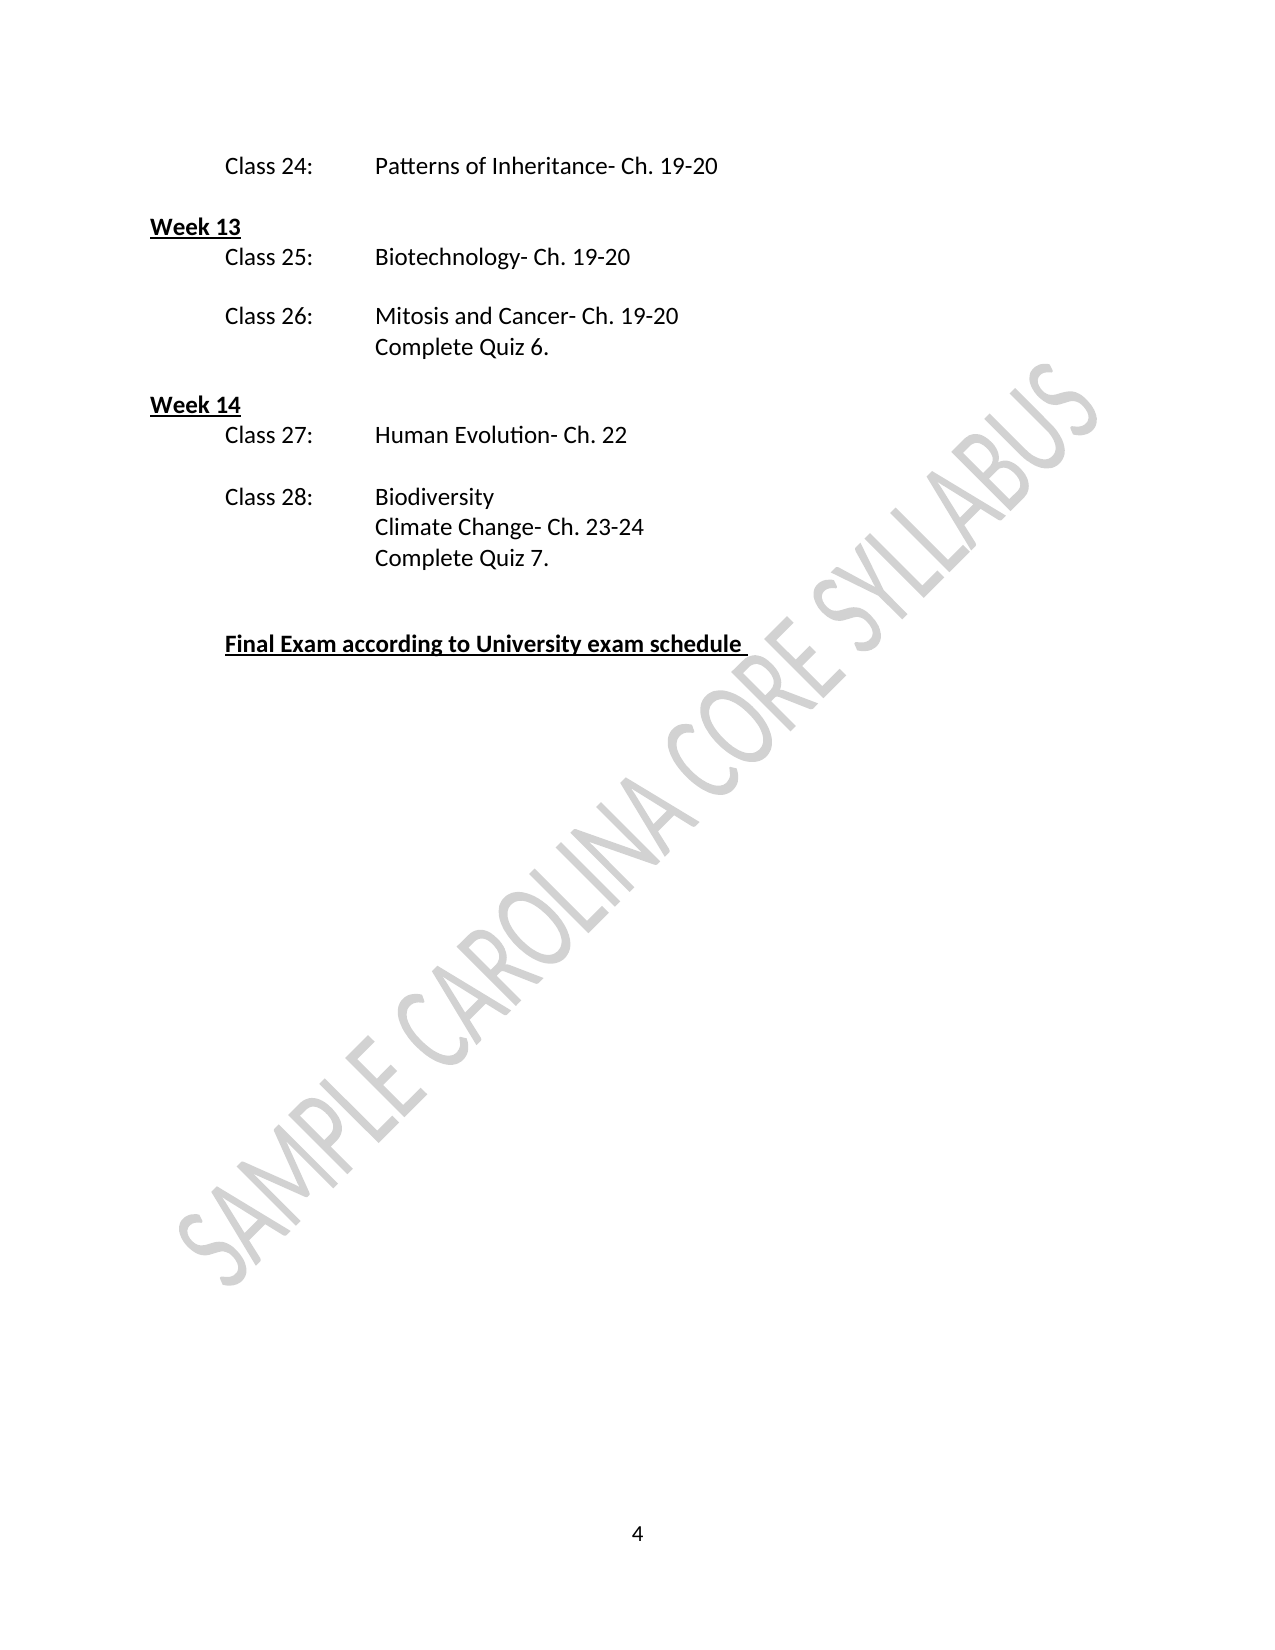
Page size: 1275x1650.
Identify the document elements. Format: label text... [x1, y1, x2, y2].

text Class 27: Human Evolution- Ch. 22 [150, 420, 1125, 450]
text Complete Quiz 6. [300, 331, 1125, 361]
text Class 24: Patterns of Inheritance- Ch. 19-20 [150, 150, 1125, 181]
text Final Exam according to University exam schedule [150, 628, 1125, 659]
text Week 13 [150, 211, 1125, 242]
text Class 26: Mitosis and Cancer- Ch. 19-20 [150, 300, 1125, 331]
text Complete Quiz 7. [300, 542, 1125, 572]
text Week 14 [150, 389, 1125, 420]
text Class 28: Biodiversity [150, 481, 1125, 511]
text Climate Change- Ch. 23-24 [300, 511, 1125, 542]
text Class 25: Biotechnology- Ch. 19-20 [150, 242, 1125, 272]
